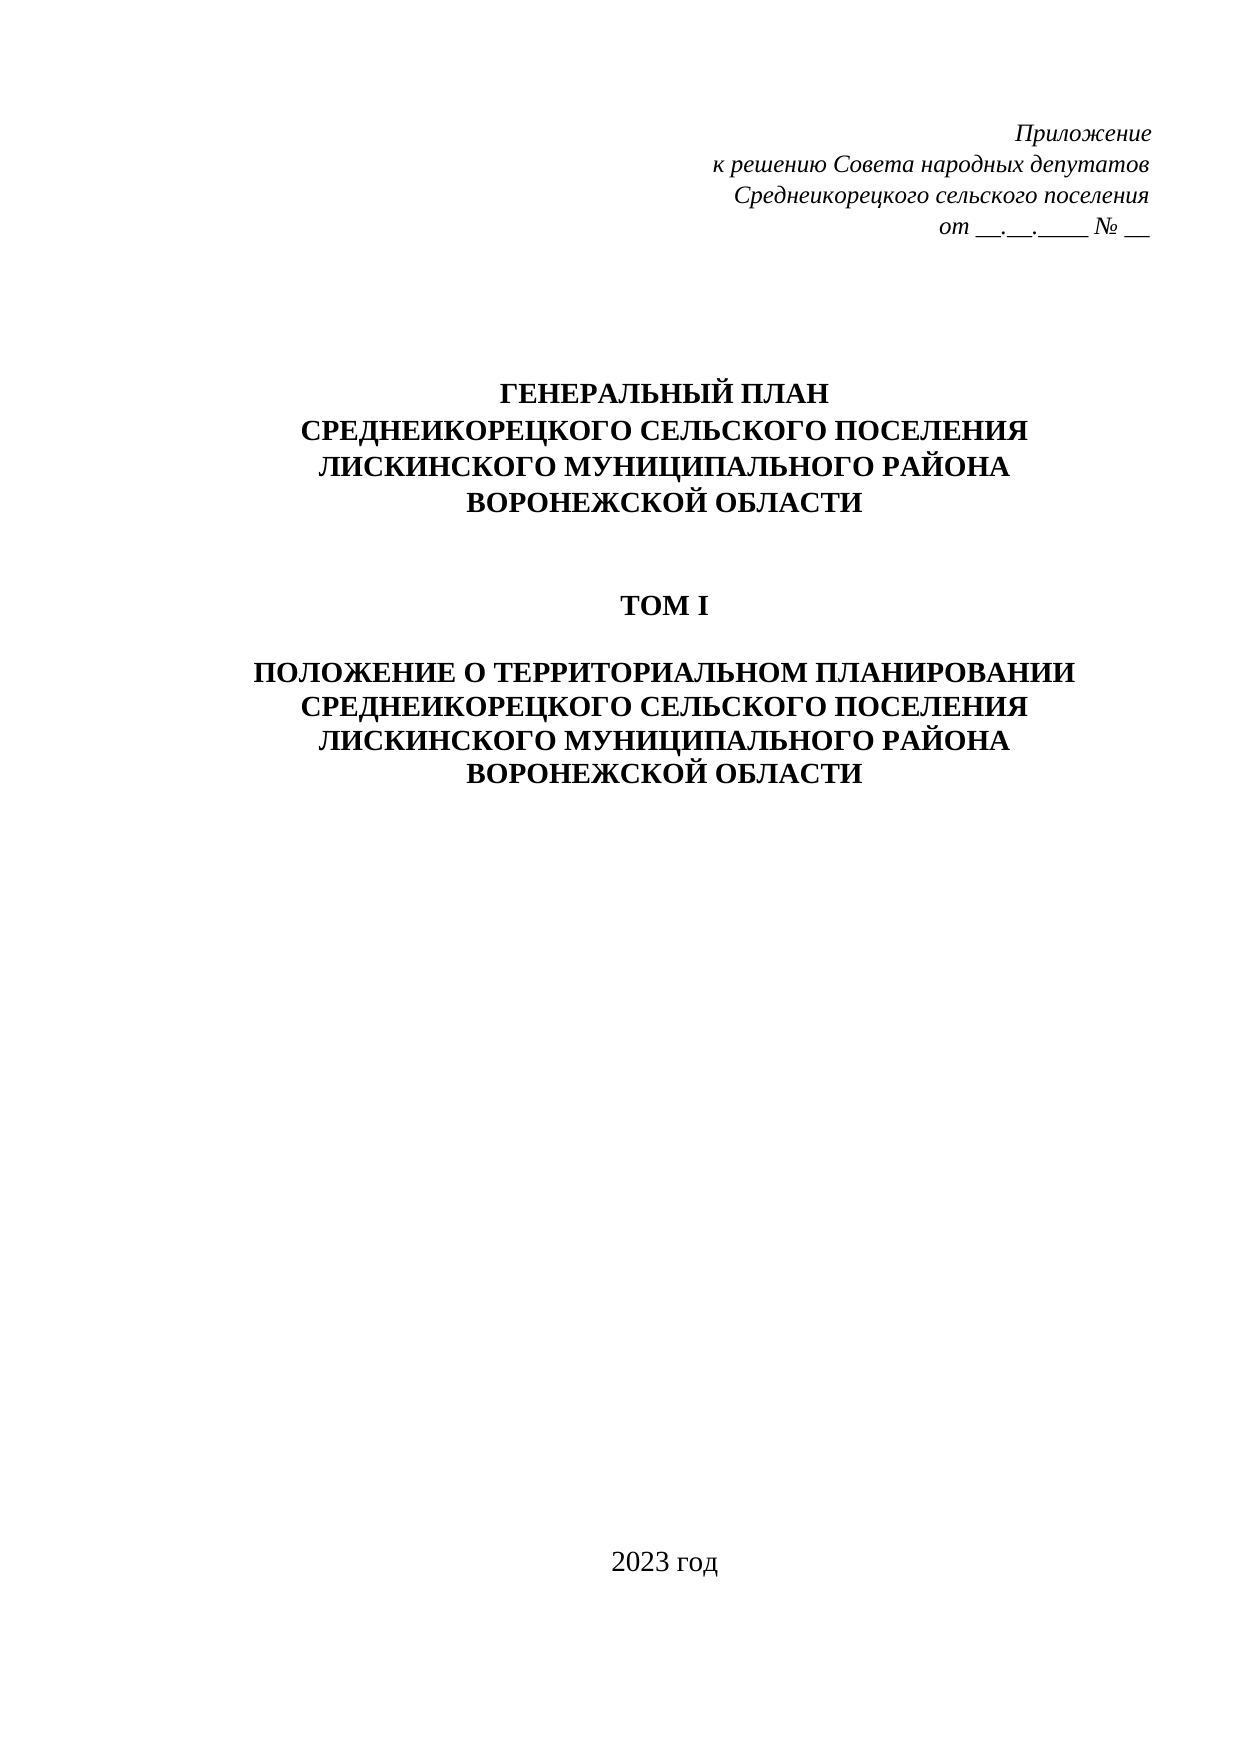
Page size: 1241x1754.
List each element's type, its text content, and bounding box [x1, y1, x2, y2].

text Среднеикорецкого сельского поселения [177, 180, 1152, 209]
text ВОРОНЕЖСКОЙ ОБЛАСТИ [177, 485, 1152, 519]
text ЛИСКИНСКОГО МУНИЦИПАЛЬНОГО РАЙОНА [177, 723, 1152, 756]
text ПОЛОЖЕНИЕ О ТЕРРИТОРИАЛЬНОМ ПЛАНИРОВАНИИ СРЕДНЕИКОРЕЦКОГО СЕЛЬСКОГО ПОСЕЛЕНИЯ [177, 656, 1152, 723]
text СРЕДНЕИКОРЕЦКОГО СЕЛЬСКОГО ПОСЕЛЕНИЯ [177, 413, 1152, 446]
text ГЕНЕРАЛЬНЫЙ ПЛАН [177, 377, 1152, 410]
text ВОРОНЕЖСКОЙ ОБЛАСТИ [177, 756, 1152, 790]
text от __.__.____ № __ [177, 211, 1152, 240]
text 2023 год [177, 1544, 1152, 1578]
text ТОМ I [177, 588, 1152, 622]
text Приложение [177, 118, 1152, 147]
text к решению Совета народных депутатов [177, 149, 1152, 178]
text ЛИСКИНСКОГО МУНИЦИПАЛЬНОГО РАЙОНА [177, 449, 1152, 482]
